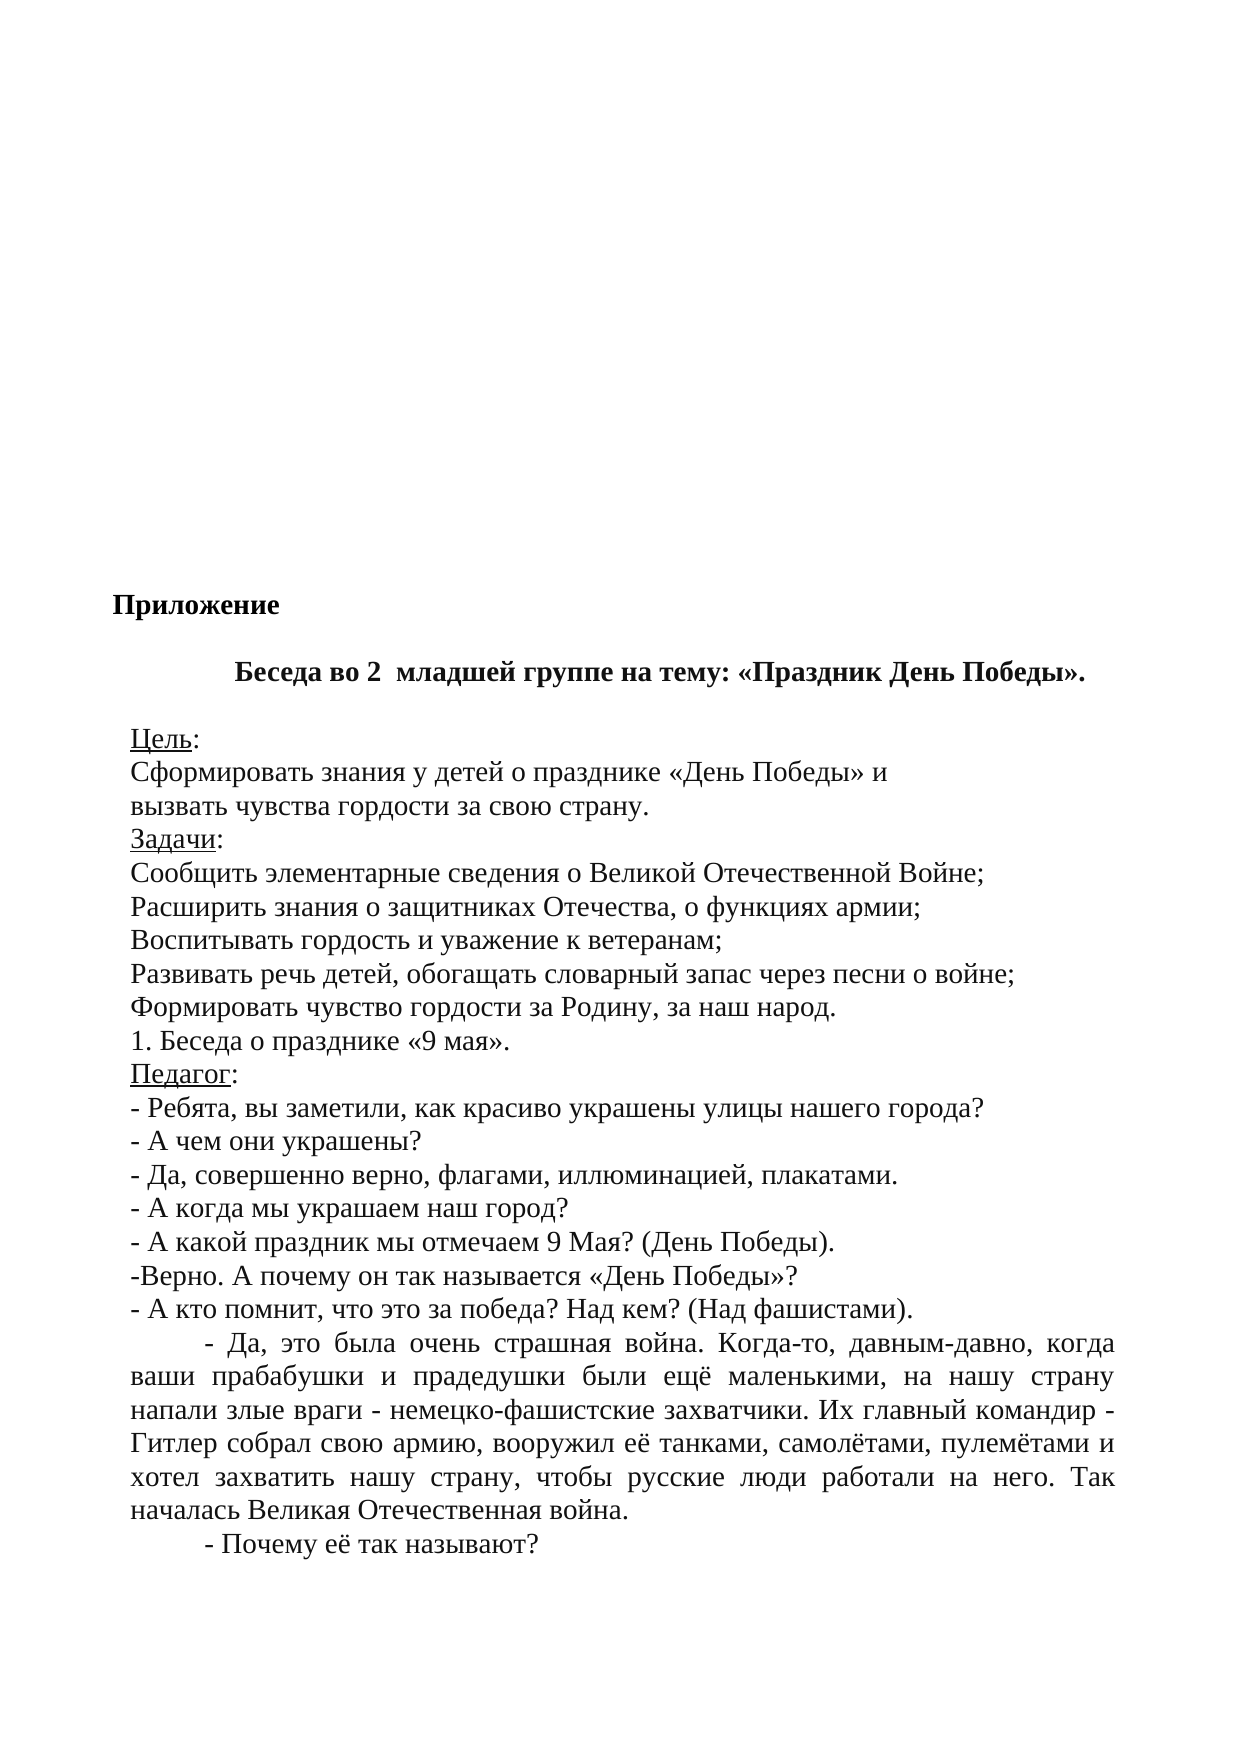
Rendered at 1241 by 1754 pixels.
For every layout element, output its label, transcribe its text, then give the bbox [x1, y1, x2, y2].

text вызвать чувства гордости за свою страну. [130, 788, 1116, 822]
text Сообщить элементарные сведения о Великой Отечественной Войне; [130, 855, 1116, 889]
text Формировать чувство гордости за Родину, за наш народ. [130, 989, 1116, 1023]
text - Почему её так называют? [130, 1526, 1116, 1559]
text Сформировать знания у детей о празднике «День Победы» и [130, 754, 1116, 788]
text - А чем они украшены? [130, 1123, 1116, 1157]
text Приложение [112, 587, 1116, 620]
text - Ребята, вы заметили, как красиво украшены улицы нашего города? [130, 1090, 1116, 1123]
text Воспитывать гордость и уважение к ветеранам; [130, 922, 1116, 956]
text Беседа во 2 младшей группе на тему: «Праздник День Победы». [130, 654, 1116, 687]
text - Да, это была очень страшная война. Когда-то, давным-давно, когда ваши прабабушки и прадедушки были ещё маленькими, на нашу страну напали злые враги - немецко-фашистские захватчики. Их главный командир - Гитлер собрал свою армию, вооружил её танками, самолётами, пулемётами и хотел захватить нашу страну, чтобы русские люди работали на него. Так началась Великая Отечественная война. [130, 1325, 1116, 1526]
text - Да, совершенно верно, флагами, иллюминацией, плакатами. [130, 1157, 1116, 1191]
text -Верно. А почему он так называется «День Победы»? [130, 1258, 1116, 1291]
text 1. Беседа о празднике «9 мая». [130, 1023, 1116, 1056]
text Задачи: [130, 822, 1116, 855]
text - А какой праздник мы отмечаем 9 Мая? (День Победы). [130, 1224, 1116, 1258]
text - А когда мы украшаем наш город? [130, 1191, 1116, 1224]
text Педагог: [130, 1056, 1116, 1090]
text Расширить знания о защитниках Отечества, о функциях армии; [130, 889, 1116, 922]
text Развивать речь детей, обогащать словарный запас через песни о войне; [130, 956, 1116, 989]
text - А кто помнит, что это за победа? Над кем? (Над фашистами). [130, 1291, 1116, 1325]
text Цель: [130, 721, 1116, 754]
